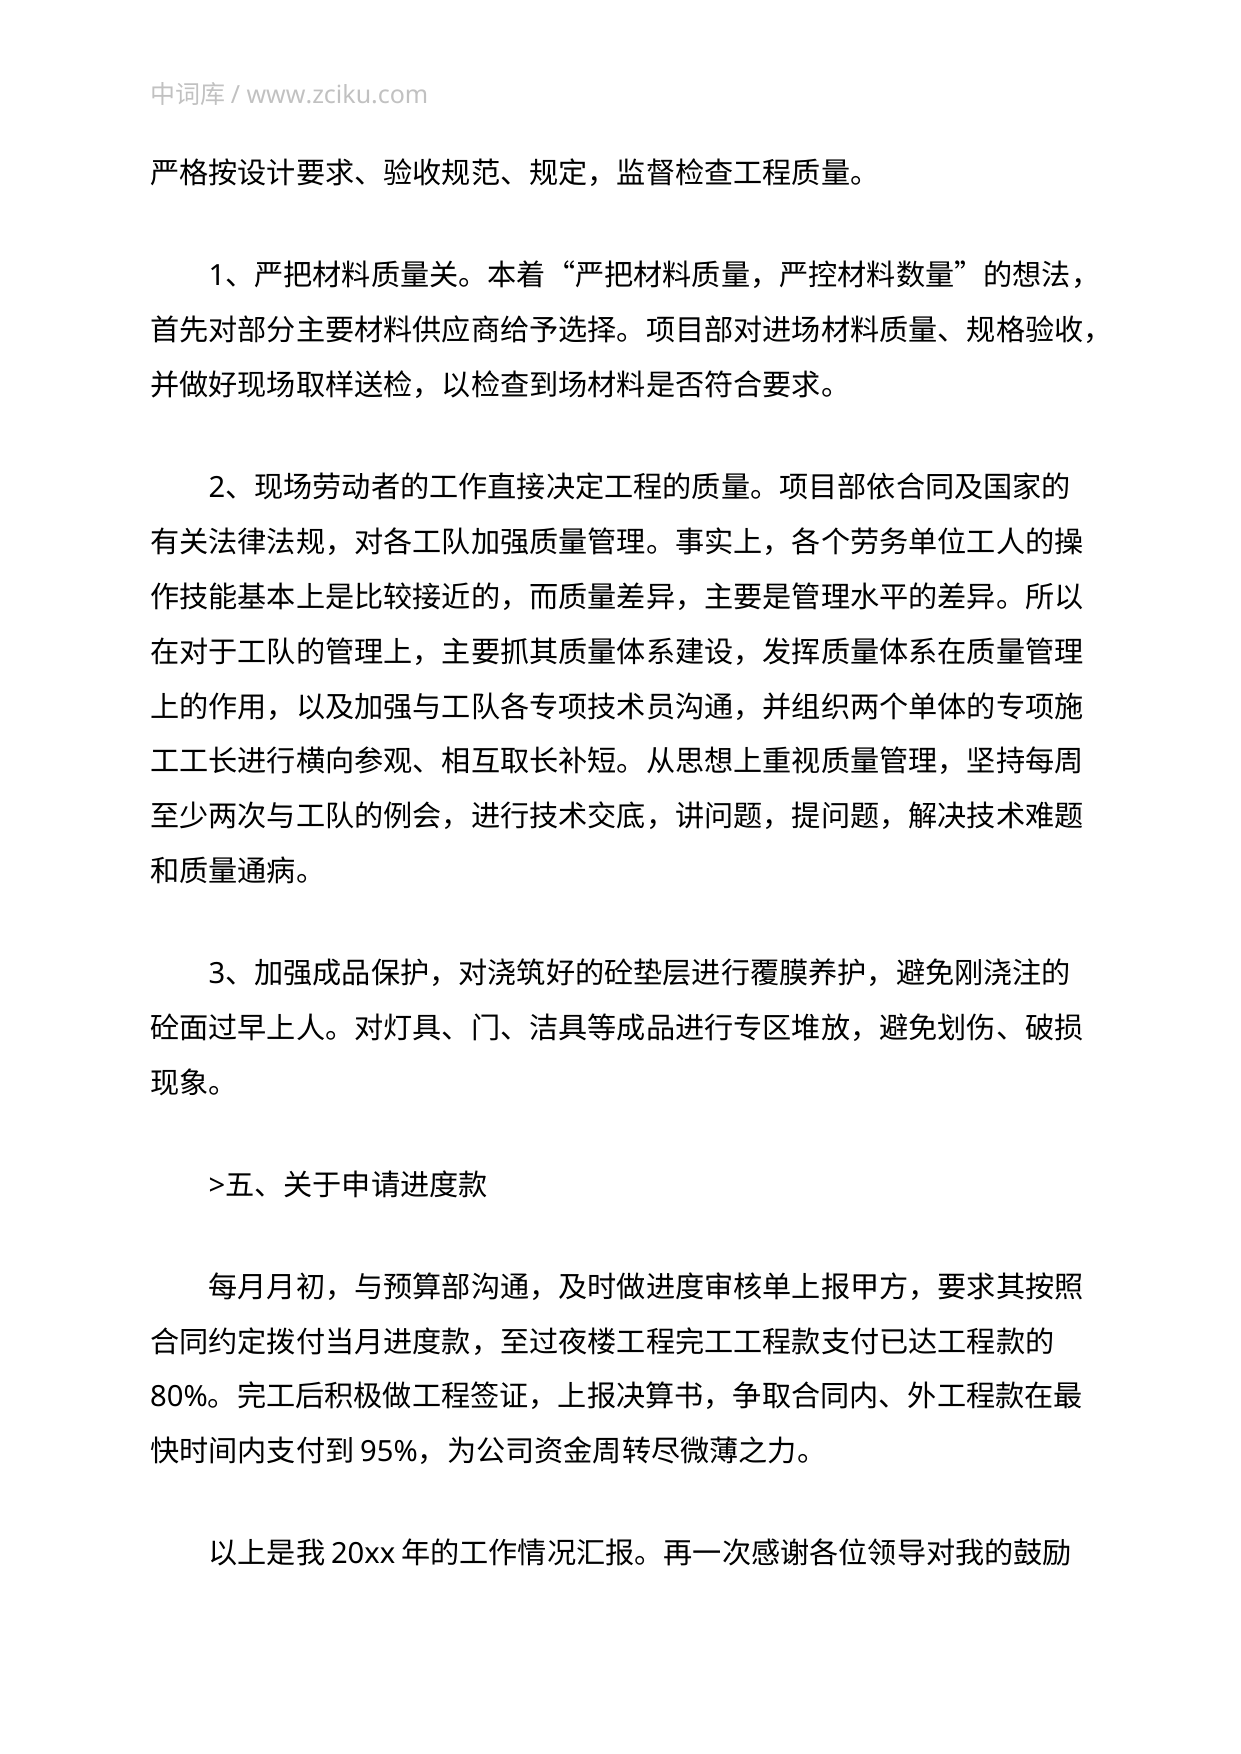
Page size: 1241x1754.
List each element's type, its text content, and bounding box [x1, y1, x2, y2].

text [150, 1530, 1090, 1572]
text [150, 150, 1090, 192]
text 每月月初，与预算部沟通，及时做进度审核单上报甲方，要求其按照合同约定拨付当月进度款，至过夜楼工程完工工程款支付已达工程款的80%。完工后积极做工程签证，上报决算书，争取合同内、外工程款在最快时间内支付到95%，为公司资金周转尽微薄之力。 [150, 1263, 1090, 1470]
text 1、严把材料质量关。本着“严把材料质量，严控材料数量”的想法，首先对部分主要材料供应商给予选择。项目部对进场材料质量、规格验收，并做好现场取样送检，以检查到场材料是否符合要求。 [150, 252, 1090, 404]
text 2、现场劳动者的工作直接决定工程的质量。项目部依合同及国家的有关法律法规，对各工队加强质量管理。事实上，各个劳务单位工人的操作技能基本上是比较接近的，而质量差异，主要是管理水平的差异。所以在对于工队的管理上，主要抓其质量体系建设，发挥质量体系在质量管理上的作用，以及加强与工队各专项技术员沟通，并组织两个单体的专项施工工长进行横向参观、相互取长补短。从思想上重视质量管理，坚持每周至少两次与工队的例会，进行技术交底，讲问题，提问题，解决技术难题和质量通病。 [150, 463, 1090, 890]
text 3、加强成品保护，对浇筑好的砼垫层进行覆膜养护，避免刚浇注的砼面过早上人。对灯具、门、洁具等成品进行专区堆放，避免划伤、破损现象。 [150, 949, 1090, 1102]
text >五、关于申请进度款 [150, 1161, 1090, 1204]
